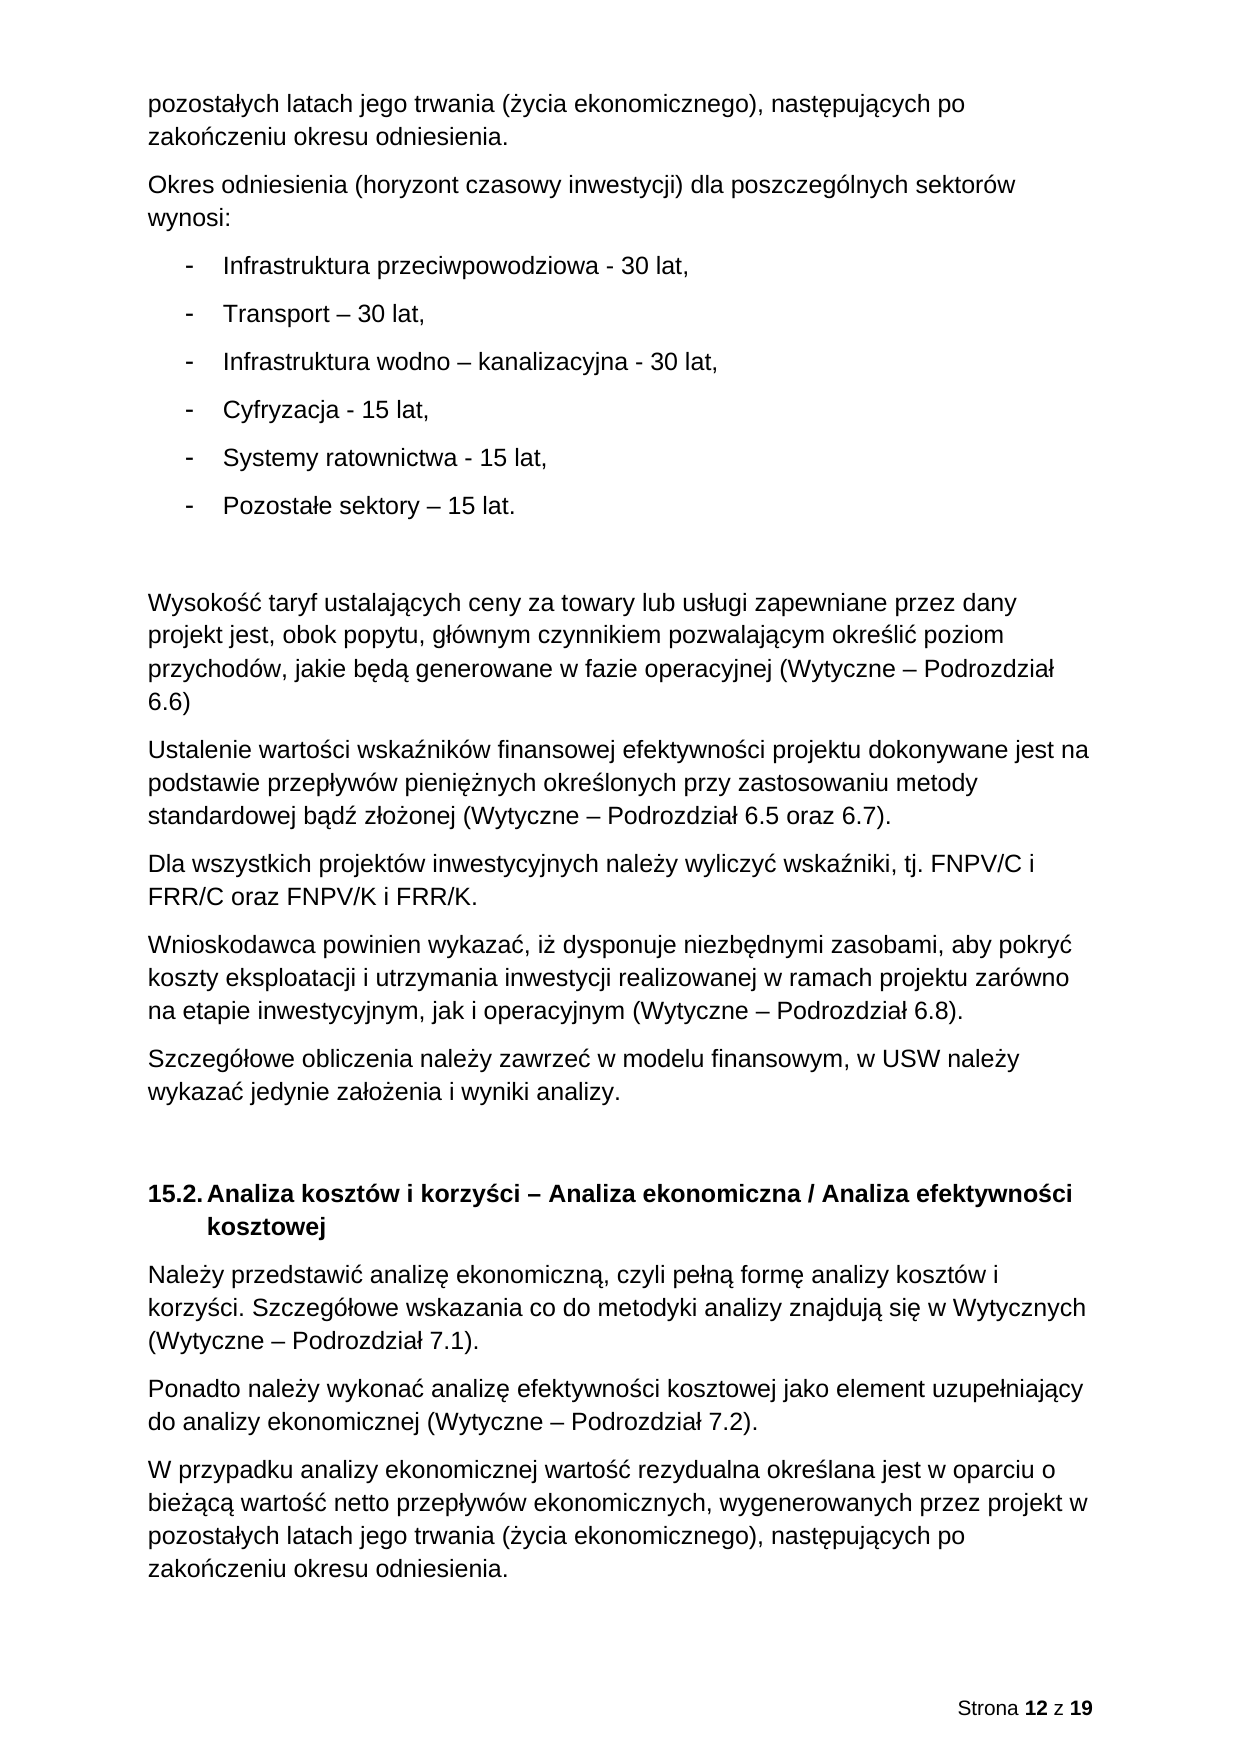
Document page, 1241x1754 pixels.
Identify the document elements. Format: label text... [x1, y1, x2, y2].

text Szczegółowe obliczenia należy zawrzeć w modelu finansowym, w USW należy wykazać jedynie założenia i wyniki analizy. [148, 1044, 1093, 1106]
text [148, 89, 1093, 150]
list Systemy ratownictwa - 15 lat, [185, 443, 1093, 472]
list Pozostałe sektory – 15 lat. [185, 491, 1093, 520]
list Analiza kosztów i korzyści – Analiza ekonomiczna / Analiza efektywności kosztowej [148, 1179, 1093, 1240]
text W przypadku analizy ekonomicznej wartość rezydualna określana jest w oparciu o bieżącą wartość netto przepływów ekonomicznych, wygenerowanych przez projekt w pozostałych latach jego trwania (życia ekonomicznego), następujących po zakończeniu okresu odniesienia. [148, 1455, 1093, 1583]
text Należy przedstawić analizę ekonomiczną, czyli pełną formę analizy kosztów i korzyści. Szczegółowe wskazania co do metodyki analizy znajdują się w Wytycznych (Wytyczne – Podrozdział 7.1). [148, 1260, 1093, 1354]
list Infrastruktura wodno – kanalizacyjna - 30 lat, [185, 347, 1093, 376]
text Dla wszystkich projektów inwestycyjnych należy wyliczyć wskaźniki, tj. FNPV/C i FRR/C oraz FNPV/K i FRR/K. [148, 849, 1093, 910]
list Infrastruktura przeciwpowodziowa - 30 lat, [185, 251, 1093, 279]
text Ustalenie wartości wskaźników finansowej efektywności projektu dokonywane jest na podstawie przepływów pieniężnych określonych przy zastosowaniu metody standardowej bądź złożonej (Wytyczne – Podrozdział 6.5 oraz 6.7). [148, 734, 1093, 829]
text Wnioskodawca powinien wykazać, iż dysponuje niezbędnymi zasobami, aby pokryć koszty eksploatacji i utrzymania inwestycji realizowanej w ramach projektu zarówno na etapie inwestycyjnym, jak i operacyjnym (Wytyczne – Podrozdział 6.8). [148, 930, 1093, 1024]
list Cyfryzacja - 15 lat, [185, 395, 1093, 424]
text Okres odniesienia (horyzont czasowy inwestycji) dla poszczególnych sektorów wynosi: [148, 170, 1093, 231]
text Wysokość taryf ustalających ceny za towary lub usługi zapewniane przez dany projekt jest, obok popytu, głównym czynnikiem pozwalającym określić poziom przychodów, jakie będą generowane w fazie operacyjnej (Wytyczne – Podrozdział 6.6) [148, 587, 1093, 715]
text Ponadto należy wykonać analizę efektywności kosztowej jako element uzupełniający do analizy ekonomicznej (Wytyczne – Podrozdział 7.2). [148, 1374, 1093, 1436]
list Transport – 30 lat, [185, 299, 1093, 328]
